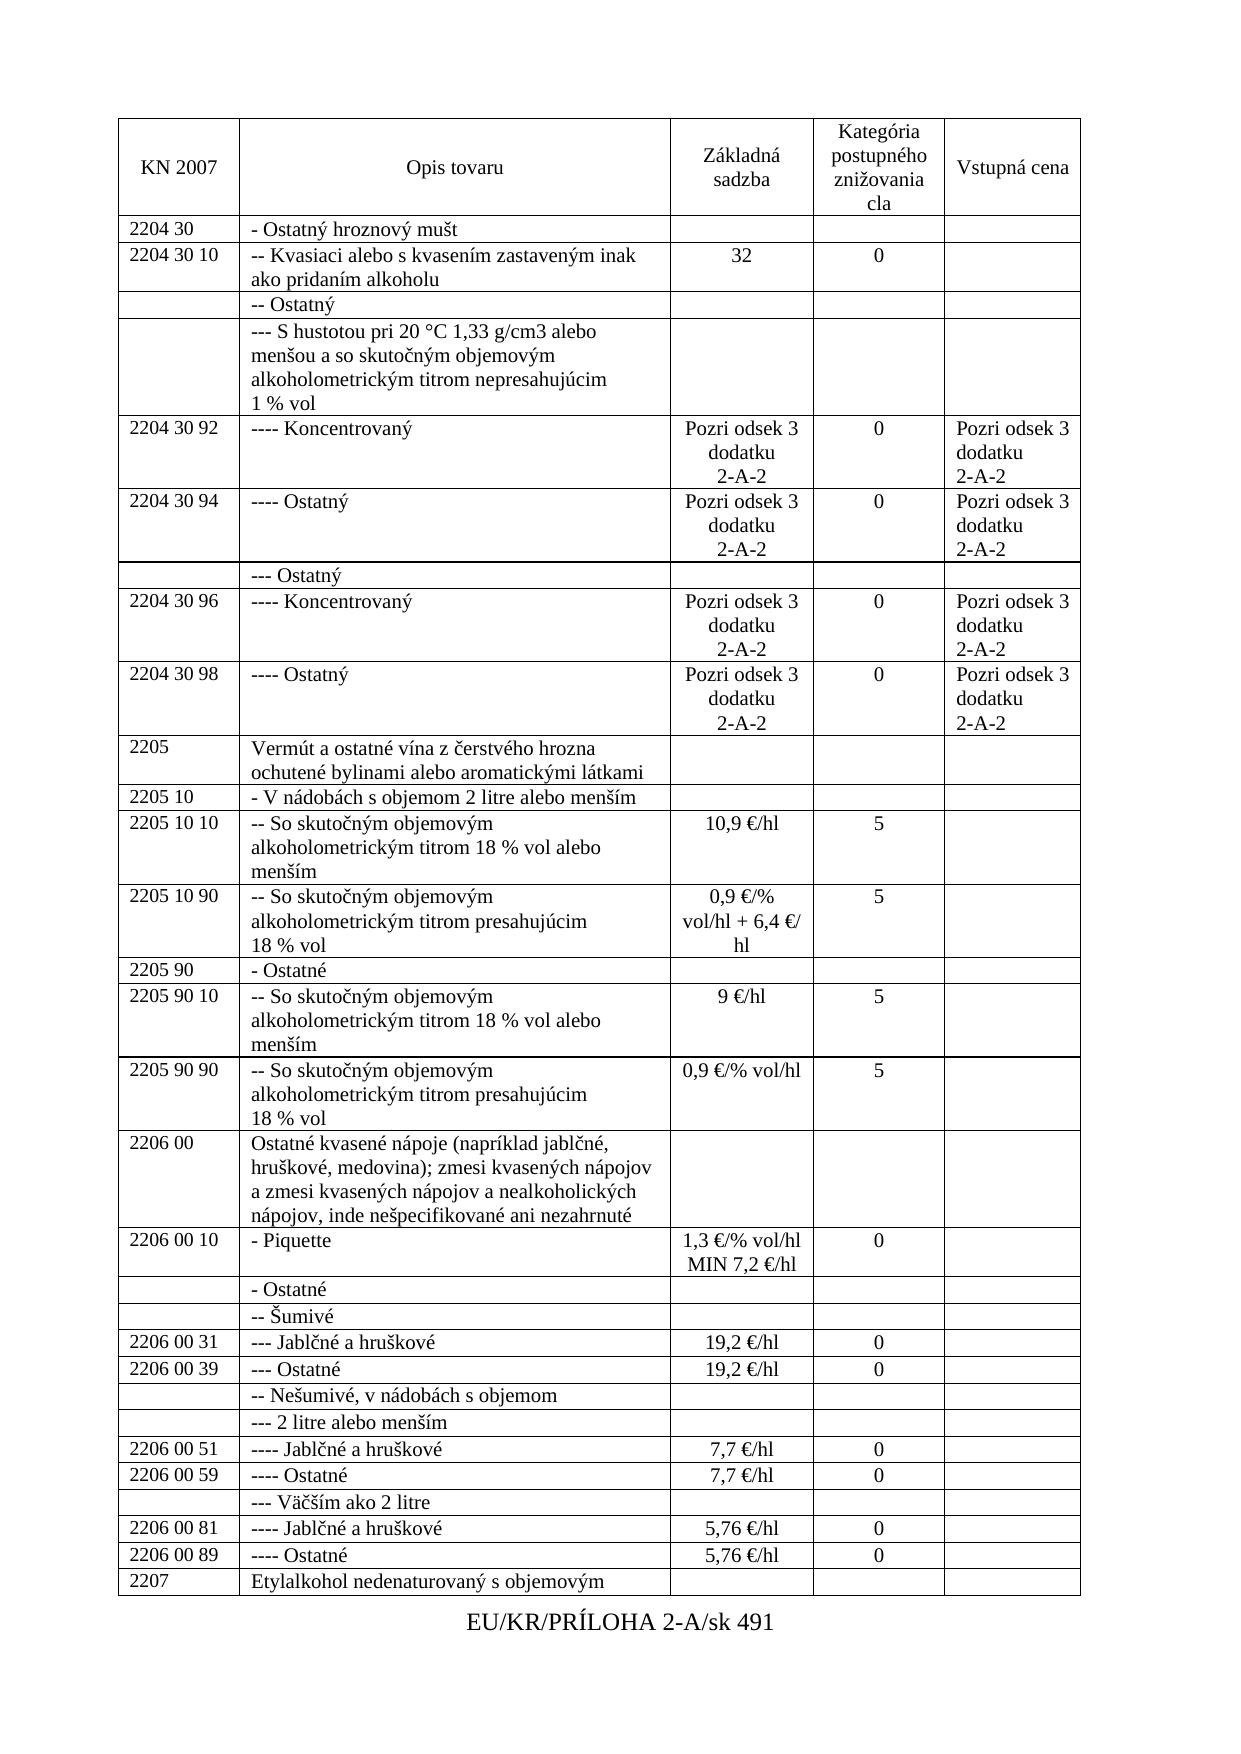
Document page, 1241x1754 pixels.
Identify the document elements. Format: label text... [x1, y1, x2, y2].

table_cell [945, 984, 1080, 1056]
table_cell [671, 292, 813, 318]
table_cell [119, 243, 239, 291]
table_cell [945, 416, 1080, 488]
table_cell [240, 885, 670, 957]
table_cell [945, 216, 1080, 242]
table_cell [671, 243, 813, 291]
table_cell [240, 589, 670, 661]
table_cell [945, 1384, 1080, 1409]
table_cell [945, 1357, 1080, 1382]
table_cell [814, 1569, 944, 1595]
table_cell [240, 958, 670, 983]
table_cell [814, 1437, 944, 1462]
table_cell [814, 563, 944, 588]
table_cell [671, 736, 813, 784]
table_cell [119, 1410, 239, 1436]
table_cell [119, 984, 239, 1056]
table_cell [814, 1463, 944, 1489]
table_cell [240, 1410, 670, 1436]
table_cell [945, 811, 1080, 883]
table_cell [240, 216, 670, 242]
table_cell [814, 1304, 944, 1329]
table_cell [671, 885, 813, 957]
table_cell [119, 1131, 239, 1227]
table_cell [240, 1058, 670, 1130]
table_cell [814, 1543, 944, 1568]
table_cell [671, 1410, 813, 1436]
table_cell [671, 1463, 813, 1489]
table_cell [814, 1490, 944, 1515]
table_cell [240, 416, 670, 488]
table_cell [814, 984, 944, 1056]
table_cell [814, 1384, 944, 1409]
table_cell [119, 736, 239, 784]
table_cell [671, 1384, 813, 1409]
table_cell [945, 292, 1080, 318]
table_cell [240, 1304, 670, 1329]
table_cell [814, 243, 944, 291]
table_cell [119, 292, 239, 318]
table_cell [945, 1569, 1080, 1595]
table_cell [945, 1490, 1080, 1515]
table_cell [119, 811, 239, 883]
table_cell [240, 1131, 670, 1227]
table_header Vstupná cena [945, 119, 1080, 215]
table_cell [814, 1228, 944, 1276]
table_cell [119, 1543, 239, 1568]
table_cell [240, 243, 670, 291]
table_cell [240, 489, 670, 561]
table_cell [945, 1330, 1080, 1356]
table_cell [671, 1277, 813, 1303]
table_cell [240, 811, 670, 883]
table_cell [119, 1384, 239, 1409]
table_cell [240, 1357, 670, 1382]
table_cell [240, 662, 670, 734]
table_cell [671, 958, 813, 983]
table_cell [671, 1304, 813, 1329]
table_header Kategória postupného znižovania cla [814, 119, 944, 215]
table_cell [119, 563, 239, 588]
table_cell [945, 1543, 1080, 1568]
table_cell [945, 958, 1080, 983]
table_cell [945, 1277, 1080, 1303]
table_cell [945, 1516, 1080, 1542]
table_header KN 2007 [119, 119, 239, 215]
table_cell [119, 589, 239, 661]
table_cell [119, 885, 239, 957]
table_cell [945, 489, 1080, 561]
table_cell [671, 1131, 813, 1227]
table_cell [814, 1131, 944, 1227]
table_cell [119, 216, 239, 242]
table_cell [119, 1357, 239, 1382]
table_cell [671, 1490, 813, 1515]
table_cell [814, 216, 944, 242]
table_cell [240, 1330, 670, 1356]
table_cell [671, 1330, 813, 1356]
table_header Opis tovaru [240, 119, 670, 215]
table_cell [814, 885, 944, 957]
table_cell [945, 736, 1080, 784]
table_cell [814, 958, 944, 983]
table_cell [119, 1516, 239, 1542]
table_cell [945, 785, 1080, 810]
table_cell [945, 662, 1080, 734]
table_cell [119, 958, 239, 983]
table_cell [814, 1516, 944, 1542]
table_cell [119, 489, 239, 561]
table_header Základná sadzba [671, 119, 813, 215]
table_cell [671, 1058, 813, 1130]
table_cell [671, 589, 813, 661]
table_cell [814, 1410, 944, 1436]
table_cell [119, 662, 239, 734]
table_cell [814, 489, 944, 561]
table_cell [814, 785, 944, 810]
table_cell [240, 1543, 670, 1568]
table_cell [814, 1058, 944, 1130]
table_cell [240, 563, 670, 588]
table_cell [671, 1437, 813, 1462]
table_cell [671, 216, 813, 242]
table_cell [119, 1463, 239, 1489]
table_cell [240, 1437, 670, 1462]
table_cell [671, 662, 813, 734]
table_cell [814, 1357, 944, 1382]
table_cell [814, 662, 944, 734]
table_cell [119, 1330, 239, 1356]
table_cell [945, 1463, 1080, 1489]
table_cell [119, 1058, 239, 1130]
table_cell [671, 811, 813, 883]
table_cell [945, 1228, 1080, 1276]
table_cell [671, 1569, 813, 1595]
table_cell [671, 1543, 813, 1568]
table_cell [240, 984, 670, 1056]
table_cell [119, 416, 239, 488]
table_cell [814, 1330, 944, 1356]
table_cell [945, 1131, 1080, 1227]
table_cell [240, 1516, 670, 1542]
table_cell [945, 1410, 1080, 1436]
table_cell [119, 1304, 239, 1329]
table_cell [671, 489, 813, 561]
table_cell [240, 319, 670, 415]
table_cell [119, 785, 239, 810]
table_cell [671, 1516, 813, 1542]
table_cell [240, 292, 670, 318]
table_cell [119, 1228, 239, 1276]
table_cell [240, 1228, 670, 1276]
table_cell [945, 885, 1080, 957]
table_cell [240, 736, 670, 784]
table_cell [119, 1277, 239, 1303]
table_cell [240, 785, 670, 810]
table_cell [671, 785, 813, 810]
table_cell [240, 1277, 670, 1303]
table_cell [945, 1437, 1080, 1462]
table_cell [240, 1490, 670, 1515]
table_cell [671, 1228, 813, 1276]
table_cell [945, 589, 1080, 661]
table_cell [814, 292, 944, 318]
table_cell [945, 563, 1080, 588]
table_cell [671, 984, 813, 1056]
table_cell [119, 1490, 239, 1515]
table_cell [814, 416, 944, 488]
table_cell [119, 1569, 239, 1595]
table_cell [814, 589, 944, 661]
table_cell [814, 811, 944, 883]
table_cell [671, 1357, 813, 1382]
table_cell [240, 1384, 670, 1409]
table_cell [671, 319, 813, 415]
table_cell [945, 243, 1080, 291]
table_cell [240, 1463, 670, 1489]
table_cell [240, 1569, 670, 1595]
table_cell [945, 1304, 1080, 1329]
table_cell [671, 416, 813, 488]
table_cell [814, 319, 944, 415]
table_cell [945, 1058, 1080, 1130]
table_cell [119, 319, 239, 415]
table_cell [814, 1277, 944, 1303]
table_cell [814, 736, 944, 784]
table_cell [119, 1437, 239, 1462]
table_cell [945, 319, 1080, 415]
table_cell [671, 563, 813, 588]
